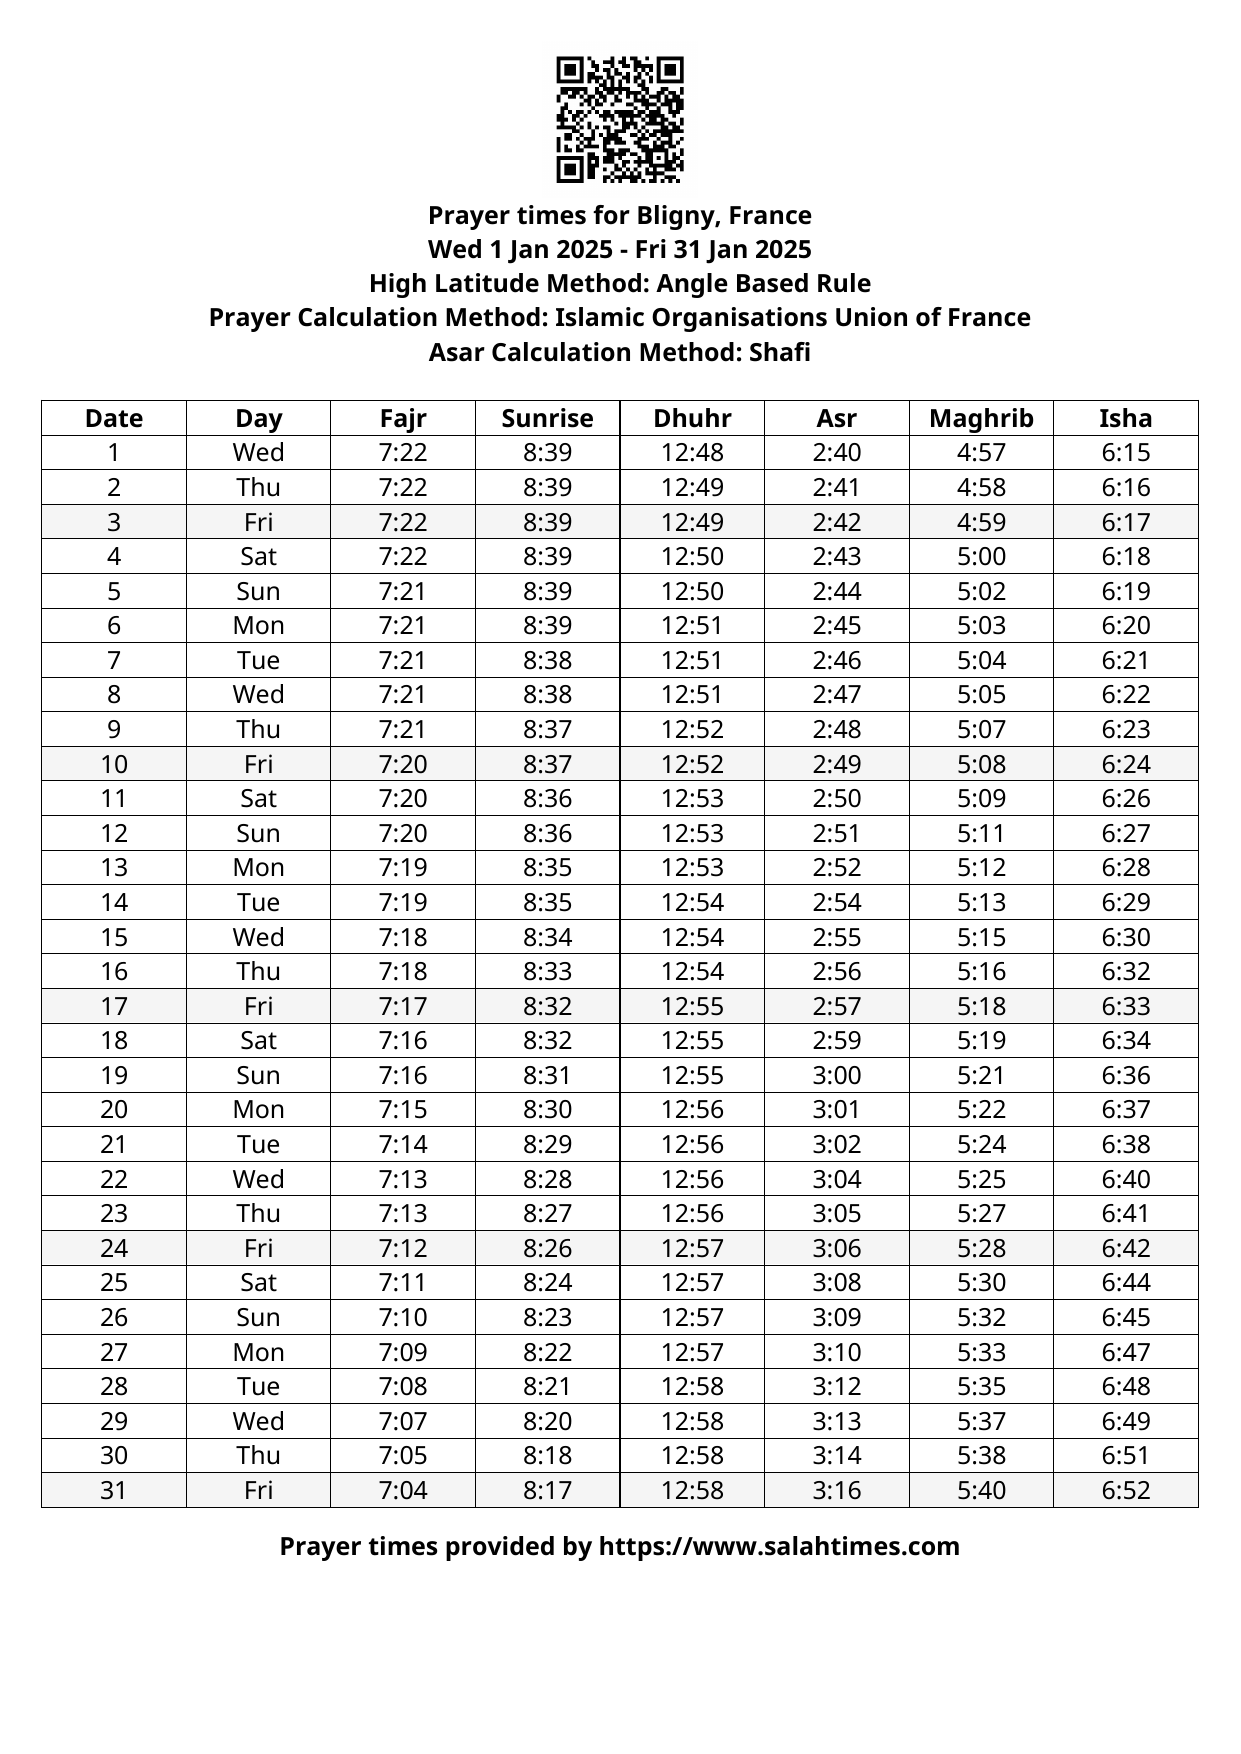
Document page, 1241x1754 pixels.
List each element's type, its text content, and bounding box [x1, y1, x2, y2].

table_cell 12:49 [621, 505, 764, 538]
table_cell 8:30 [476, 1093, 619, 1126]
table_cell 7:19 [331, 851, 475, 884]
table_cell 5:16 [910, 954, 1053, 988]
table_cell Sun [187, 816, 330, 849]
table_cell 7 [42, 643, 186, 677]
table_cell Thu [187, 470, 330, 504]
table_cell Thu [187, 1196, 330, 1230]
table_cell 8:24 [476, 1266, 619, 1299]
table_cell 3:09 [765, 1300, 909, 1334]
table_cell 7:21 [331, 609, 475, 642]
table_cell 8:29 [476, 1127, 619, 1161]
table_cell 12:56 [621, 1127, 764, 1161]
table_cell 5:07 [910, 712, 1053, 746]
table_header Date [42, 401, 186, 434]
table_cell 22 [42, 1162, 186, 1195]
table_cell Sun [187, 1058, 330, 1092]
table_cell Wed [187, 678, 330, 711]
table_cell 5:35 [910, 1369, 1053, 1403]
table_cell 6:49 [1054, 1404, 1198, 1437]
table_cell 2:49 [765, 747, 909, 780]
table_cell 12:55 [621, 1058, 764, 1092]
table_cell Fri [187, 1231, 330, 1264]
table_header Maghrib [910, 401, 1053, 434]
table_cell 5:11 [910, 816, 1053, 849]
table_cell 6:16 [1054, 470, 1198, 504]
table_cell 5:19 [910, 1024, 1053, 1057]
table_cell 12:53 [621, 816, 764, 849]
table_cell 4 [42, 539, 186, 573]
table_cell 3:05 [765, 1196, 909, 1230]
table_cell 6:34 [1054, 1024, 1198, 1057]
table_cell 3:13 [765, 1404, 909, 1437]
table_header Fajr [331, 401, 475, 434]
table_cell 6:29 [1054, 885, 1198, 919]
table_cell 8:33 [476, 954, 619, 988]
table_cell Fri [187, 747, 330, 780]
table_cell 5:37 [910, 1404, 1053, 1437]
table_cell 2:41 [765, 470, 909, 504]
table_cell 5:38 [910, 1439, 1053, 1472]
table_cell 8:27 [476, 1196, 619, 1230]
table_cell 12:54 [621, 885, 764, 919]
table_cell 8:37 [476, 712, 619, 746]
table_cell 1 [42, 436, 186, 469]
table_cell 2:56 [765, 954, 909, 988]
table_cell 28 [42, 1369, 186, 1403]
table_cell 12:55 [621, 989, 764, 1022]
table_cell 14 [42, 885, 186, 919]
table_cell 7:22 [331, 539, 475, 573]
table_cell 8:23 [476, 1300, 619, 1334]
table_cell 12:51 [621, 643, 764, 677]
table_cell 7:10 [331, 1300, 475, 1334]
table_cell 12:54 [621, 954, 764, 988]
table_cell 12:53 [621, 851, 764, 884]
table_cell 5:28 [910, 1231, 1053, 1264]
table_cell 6:17 [1054, 505, 1198, 538]
table_cell 12:56 [621, 1162, 764, 1195]
table_cell 12:51 [621, 609, 764, 642]
table_cell 4:58 [910, 470, 1053, 504]
table_cell 12:52 [621, 747, 764, 780]
table_cell 7:09 [331, 1335, 475, 1368]
table_cell 2:50 [765, 781, 909, 815]
table_cell 7:20 [331, 816, 475, 849]
table_cell Fri [187, 1473, 330, 1507]
table_cell 7:13 [331, 1196, 475, 1230]
table_cell 2:42 [765, 505, 909, 538]
table_cell 12:48 [621, 436, 764, 469]
table_cell 31 [42, 1473, 186, 1507]
table_header Isha [1054, 401, 1198, 434]
table_cell 8:36 [476, 816, 619, 849]
table_cell 17 [42, 989, 186, 1022]
table_cell 12:58 [621, 1439, 764, 1472]
table_cell 8:35 [476, 851, 619, 884]
table_cell 5:30 [910, 1266, 1053, 1299]
table_cell Mon [187, 609, 330, 642]
table_cell 7:17 [331, 989, 475, 1022]
table_cell Sat [187, 1266, 330, 1299]
table_cell 7:16 [331, 1058, 475, 1092]
text Asar Calculation Method: Shafi [42, 334, 1198, 368]
table_cell Sun [187, 1300, 330, 1334]
table_cell 3:01 [765, 1093, 909, 1126]
table_cell 8:22 [476, 1335, 619, 1368]
table_header Dhuhr [621, 401, 764, 434]
table_cell 2 [42, 470, 186, 504]
table_cell 10 [42, 747, 186, 780]
table_cell 2:47 [765, 678, 909, 711]
table_cell 8:39 [476, 470, 619, 504]
table_cell 23 [42, 1196, 186, 1230]
table_cell 26 [42, 1300, 186, 1334]
table_cell 6:23 [1054, 712, 1198, 746]
table_cell Mon [187, 1093, 330, 1126]
picture [542, 41, 699, 198]
table_cell 3:16 [765, 1473, 909, 1507]
table_cell 7:13 [331, 1162, 475, 1195]
table_cell 6:26 [1054, 781, 1198, 815]
table_cell 6:52 [1054, 1473, 1198, 1507]
table_cell 19 [42, 1058, 186, 1092]
table_cell 5:15 [910, 920, 1053, 953]
table_cell 6:44 [1054, 1266, 1198, 1299]
table_cell 8:38 [476, 643, 619, 677]
table_cell 5:27 [910, 1196, 1053, 1230]
table_cell 6:40 [1054, 1162, 1198, 1195]
text Wed 1 Jan 2025 - Fri 31 Jan 2025 [42, 232, 1198, 266]
table_cell 12:55 [621, 1024, 764, 1057]
table_cell 8:18 [476, 1439, 619, 1472]
table_cell 5:04 [910, 643, 1053, 677]
table_cell 12:58 [621, 1404, 764, 1437]
table_cell 2:40 [765, 436, 909, 469]
table_cell 3:04 [765, 1162, 909, 1195]
table_header Asr [765, 401, 909, 434]
table_cell 8:26 [476, 1231, 619, 1264]
table_cell 12:52 [621, 712, 764, 746]
table_cell 11 [42, 781, 186, 815]
table_cell 8:39 [476, 436, 619, 469]
table_cell 5 [42, 574, 186, 607]
table_cell 4:57 [910, 436, 1053, 469]
table_cell 30 [42, 1439, 186, 1472]
table_cell 7:15 [331, 1093, 475, 1126]
table_cell 8:17 [476, 1473, 619, 1507]
table_cell 6:24 [1054, 747, 1198, 780]
table_cell 6:15 [1054, 436, 1198, 469]
table_cell 8 [42, 678, 186, 711]
table_cell 8:34 [476, 920, 619, 953]
table_cell 2:43 [765, 539, 909, 573]
table_cell 5:00 [910, 539, 1053, 573]
table_cell 2:44 [765, 574, 909, 607]
table_cell 12:50 [621, 574, 764, 607]
table_cell 6:38 [1054, 1127, 1198, 1161]
table_cell 4:59 [910, 505, 1053, 538]
table_cell Tue [187, 643, 330, 677]
table_cell 5:40 [910, 1473, 1053, 1507]
table_cell 3:10 [765, 1335, 909, 1368]
table_cell 25 [42, 1266, 186, 1299]
table_cell 8:28 [476, 1162, 619, 1195]
table_cell 5:25 [910, 1162, 1053, 1195]
table_cell 5:02 [910, 574, 1053, 607]
table_cell 9 [42, 712, 186, 746]
table_cell Thu [187, 712, 330, 746]
table_cell 6:48 [1054, 1369, 1198, 1403]
table_cell 2:55 [765, 920, 909, 953]
table_cell 2:57 [765, 989, 909, 1022]
text Prayer times provided by https://www.salahtimes.com [42, 1528, 1198, 1563]
table_cell 7:16 [331, 1024, 475, 1057]
table_cell 5:18 [910, 989, 1053, 1022]
table_cell 20 [42, 1093, 186, 1126]
table_cell 24 [42, 1231, 186, 1264]
table_cell 12:57 [621, 1266, 764, 1299]
table_cell 15 [42, 920, 186, 953]
table_cell 8:38 [476, 678, 619, 711]
table_cell 5:13 [910, 885, 1053, 919]
table_cell 6:18 [1054, 539, 1198, 573]
table_cell 12:49 [621, 470, 764, 504]
table_cell 5:05 [910, 678, 1053, 711]
table_cell 3:08 [765, 1266, 909, 1299]
table_cell 7:22 [331, 436, 475, 469]
table_cell 8:36 [476, 781, 619, 815]
table_cell 6:21 [1054, 643, 1198, 677]
table_cell 6:27 [1054, 816, 1198, 849]
table_cell 5:08 [910, 747, 1053, 780]
table_cell 7:14 [331, 1127, 475, 1161]
table_cell Sat [187, 539, 330, 573]
table_cell 12:51 [621, 678, 764, 711]
table_cell 7:22 [331, 505, 475, 538]
table_cell 2:46 [765, 643, 909, 677]
table_cell 8:31 [476, 1058, 619, 1092]
table_cell 6:30 [1054, 920, 1198, 953]
table_cell 6:37 [1054, 1093, 1198, 1126]
table_cell 7:20 [331, 781, 475, 815]
table_cell Thu [187, 954, 330, 988]
table_cell 7:18 [331, 920, 475, 953]
text High Latitude Method: Angle Based Rule [42, 266, 1198, 300]
table_cell 7:19 [331, 885, 475, 919]
table_cell 12 [42, 816, 186, 849]
table_cell 12:57 [621, 1231, 764, 1264]
table_cell 6:42 [1054, 1231, 1198, 1264]
table_cell 2:45 [765, 609, 909, 642]
table_cell 18 [42, 1024, 186, 1057]
table_cell Sat [187, 781, 330, 815]
table_cell 6:33 [1054, 989, 1198, 1022]
table_cell 5:12 [910, 851, 1053, 884]
table_cell 8:20 [476, 1404, 619, 1437]
table_cell 8:35 [476, 885, 619, 919]
table_cell 3:14 [765, 1439, 909, 1472]
table_cell 6:22 [1054, 678, 1198, 711]
table_cell 5:03 [910, 609, 1053, 642]
table_cell Sun [187, 574, 330, 607]
table_cell Tue [187, 1369, 330, 1403]
table_cell 7:07 [331, 1404, 475, 1437]
table_cell 8:39 [476, 609, 619, 642]
table_cell 12:53 [621, 781, 764, 815]
table_cell 12:58 [621, 1473, 764, 1507]
table_header Day [187, 401, 330, 434]
table_cell 6:19 [1054, 574, 1198, 607]
table_cell 7:04 [331, 1473, 475, 1507]
table_cell 5:33 [910, 1335, 1053, 1368]
table_cell 3:00 [765, 1058, 909, 1092]
table_cell 8:32 [476, 989, 619, 1022]
table_cell 8:32 [476, 1024, 619, 1057]
table_cell Tue [187, 1127, 330, 1161]
table_cell 12:58 [621, 1369, 764, 1403]
table_cell Sat [187, 1024, 330, 1057]
table_cell 12:57 [621, 1300, 764, 1334]
table_cell 3:02 [765, 1127, 909, 1161]
table_cell 5:09 [910, 781, 1053, 815]
table_cell Mon [187, 851, 330, 884]
table_cell 7:21 [331, 574, 475, 607]
table_cell 7:21 [331, 712, 475, 746]
table_cell 12:56 [621, 1093, 764, 1126]
table_cell 12:56 [621, 1196, 764, 1230]
table_cell 7:18 [331, 954, 475, 988]
table_cell 6:20 [1054, 609, 1198, 642]
table_cell 2:48 [765, 712, 909, 746]
table_cell 12:50 [621, 539, 764, 573]
table_cell 6:47 [1054, 1335, 1198, 1368]
table_cell 5:21 [910, 1058, 1053, 1092]
table_cell Mon [187, 1335, 330, 1368]
table_cell 27 [42, 1335, 186, 1368]
table_cell 2:52 [765, 851, 909, 884]
table_cell 7:12 [331, 1231, 475, 1264]
table_cell 6:51 [1054, 1439, 1198, 1472]
table_cell 5:32 [910, 1300, 1053, 1334]
table_cell 8:37 [476, 747, 619, 780]
table_cell 7:21 [331, 643, 475, 677]
table_cell Wed [187, 1162, 330, 1195]
table_cell 3:12 [765, 1369, 909, 1403]
table_cell 2:51 [765, 816, 909, 849]
table_cell 7:22 [331, 470, 475, 504]
table_cell Wed [187, 1404, 330, 1437]
table_cell Wed [187, 920, 330, 953]
table_cell 8:21 [476, 1369, 619, 1403]
table_cell 8:39 [476, 574, 619, 607]
table_cell 16 [42, 954, 186, 988]
table_cell 6:45 [1054, 1300, 1198, 1334]
table_cell 7:21 [331, 678, 475, 711]
table_cell 6:28 [1054, 851, 1198, 884]
table_cell 7:08 [331, 1369, 475, 1403]
table_cell 5:24 [910, 1127, 1053, 1161]
table_cell 6:36 [1054, 1058, 1198, 1092]
table_cell 13 [42, 851, 186, 884]
table_cell 7:20 [331, 747, 475, 780]
table_cell Wed [187, 436, 330, 469]
table_cell 12:57 [621, 1335, 764, 1368]
table_cell Tue [187, 885, 330, 919]
table_cell 12:54 [621, 920, 764, 953]
table_header Sunrise [476, 401, 619, 434]
table_cell 8:39 [476, 505, 619, 538]
table_cell Fri [187, 505, 330, 538]
table_cell 29 [42, 1404, 186, 1437]
table_cell 6 [42, 609, 186, 642]
table_cell Thu [187, 1439, 330, 1472]
table_cell 3 [42, 505, 186, 538]
table_cell 2:59 [765, 1024, 909, 1057]
table_cell 2:54 [765, 885, 909, 919]
table_cell 6:32 [1054, 954, 1198, 988]
table_cell Fri [187, 989, 330, 1022]
table_cell 3:06 [765, 1231, 909, 1264]
table_cell 5:22 [910, 1093, 1053, 1126]
table_cell 8:39 [476, 539, 619, 573]
table_cell 6:41 [1054, 1196, 1198, 1230]
text Prayer times for Bligny, France [42, 198, 1198, 232]
table_cell 7:05 [331, 1439, 475, 1472]
table_cell 21 [42, 1127, 186, 1161]
table_cell 7:11 [331, 1266, 475, 1299]
text Prayer Calculation Method: Islamic Organisations Union of France [42, 300, 1198, 334]
